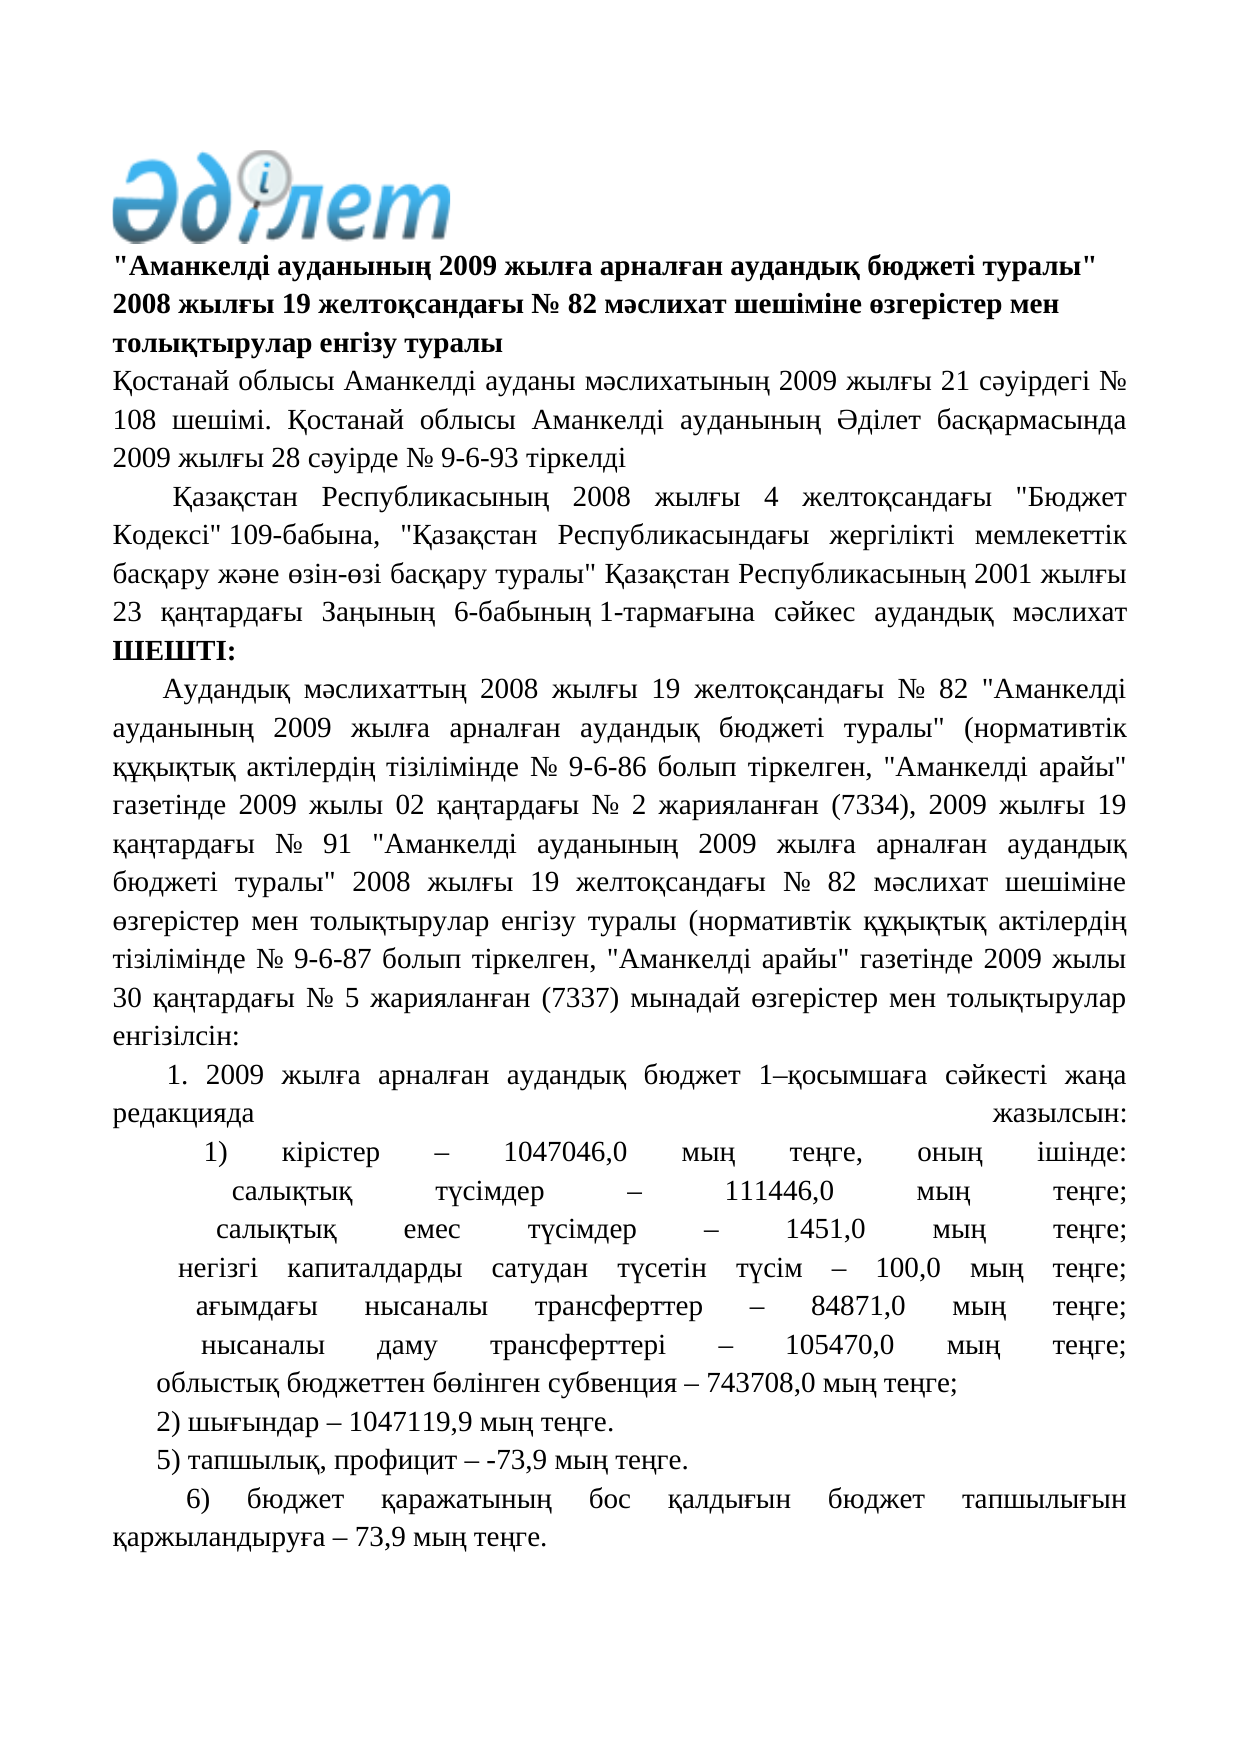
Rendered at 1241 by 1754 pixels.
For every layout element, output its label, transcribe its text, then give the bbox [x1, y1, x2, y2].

text 1. 2009 жылға арналған аудандық бюджет 1–қосымшаға сәйкесті жаңа редакцияда жазылсын: 1) кірістер – 1047046,0 мың теңге, оның ішінде: салықтық түсімдер – 111446,0 мың теңге; салықтық емес түсімдер – 1451,0 мың теңге; негізгі капиталдарды сатудан түсетін түсім – 100,0 мың теңге; ағымдағы нысаналы трансферттер – 84871,0 мың теңге; нысаналы даму трансферттері – 105470,0 мың теңге; облыстық бюджеттен бөлінген субвенция – 743708,0 мың теңге; [112, 1057, 1128, 1399]
text 5) тапшылық, профицит – -73,9 мың теңге. [112, 1442, 1128, 1476]
text 2) шығындар – 1047119,9 мың теңге. [112, 1404, 1128, 1437]
text "Аманкелді ауданының 2009 жылға арналған аудандық бюджеті туралы" 2008 жылғы 19 желтоқсандағы № 82 мәслихат шешіміне өзгерістер мен толықтырулар енгізу туралы [112, 248, 1128, 358]
text Қазақстан Республикасының 2008 жылғы 4 желтоқсандағы "Бюджет Кодексі" 109-бабына, "Қазақстан Республикасындағы жергілікті мемлекеттік басқару және өзін-өзі басқару туралы" Қазақстан Республикасының 2001 жылғы 23 қаңтардағы Заңының 6-бабының 1-тармағына сәйкес аудандық мәслихат ШЕШТІ: [112, 479, 1128, 667]
text 6) бюджет қаражатының бос қалдығын бюджет тапшылығын қаржыландыруға – 73,9 мың теңге. [112, 1481, 1128, 1553]
text Аудандық мәслихаттың 2008 жылғы 19 желтоқсандағы № 82 "Аманкелді ауданының 2009 жылға арналған аудандық бюджеті туралы" (нормативтік құқықтық актілердің тізілімінде № 9-6-86 болып тіркелген, "Аманкелді арайы" газетінде 2009 жылы 02 қаңтардағы № 2 жарияланған (7334), 2009 жылғы 19 қаңтардағы № 91 "Аманкелді ауданының 2009 жылға арналған аудандық бюджеті туралы" 2008 жылғы 19 желтоқсандағы № 82 мәслихат шешіміне өзгерістер мен толықтырулар енгізу туралы (нормативтік құқықтық актілердің тізілімінде № 9-6-87 болып тіркелген, "Аманкелді арайы" газетінде 2009 жылы 30 қаңтардағы № 5 жарияланған (7337) мынадай өзгерістер мен толықтырулар енгізілсін: [112, 672, 1128, 1052]
picture [112, 150, 451, 244]
text Қостанай облысы Аманкелді ауданы мәслихатының 2009 жылғы 21 сәуірдегі № 108 шешімі. Қостанай облысы Аманкелді ауданының Әділет басқармасында 2009 жылғы 28 сәуірде № 9-6-93 тіркелді [112, 363, 1128, 474]
